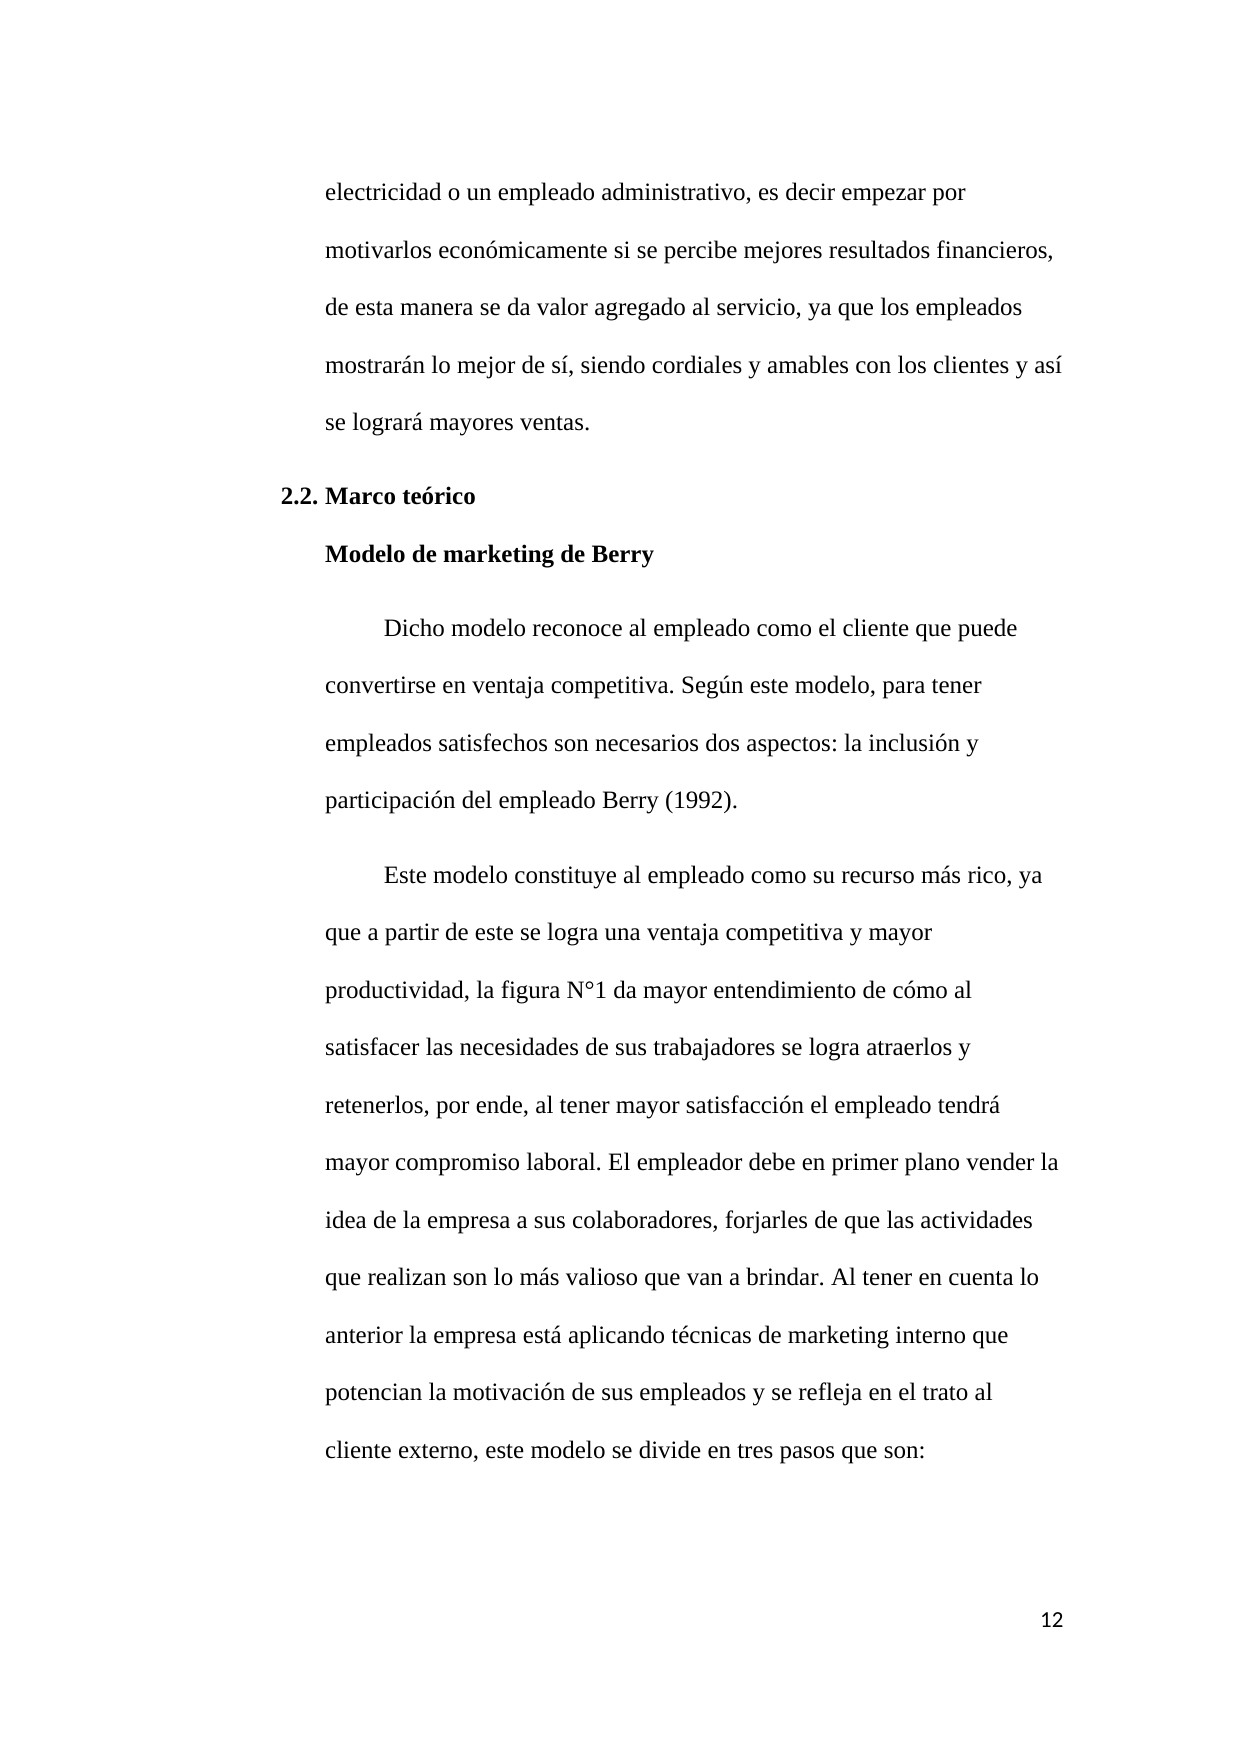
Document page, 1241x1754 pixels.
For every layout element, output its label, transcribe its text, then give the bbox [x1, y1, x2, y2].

text Dicho modelo reconoce al empleado como el cliente que puede convertirse en ventaja competitiva. Según este modelo, para tener empleados satisfechos son necesarios dos aspectos: la inclusión y participación del empleado Berry (1992). [325, 613, 1063, 814]
subtitle Marco teórico [281, 481, 1063, 510]
text Este modelo constituye al empleado como su recurso más rico, ya que a partir de este se logra una ventaja competitiva y mayor productividad, la figura N°1 da mayor entendimiento de cómo al satisfacer las necesidades de sus trabajadores se logra atraerlos y retenerlos, por ende, al tener mayor satisfacción el empleado tendrá mayor compromiso laboral. El empleador debe en primer plano vender la idea de la empresa a sus colaboradores, forjarles de que las actividades que realizan son lo más valioso que van a brindar. Al tener en cuenta lo anterior la empresa está aplicando técnicas de marketing interno que potencian la motivación de sus empleados y se refleja en el trato al cliente externo, este modelo se divide en tres pasos que son: [325, 860, 1063, 1463]
text Modelo de marketing de Berry [251, 539, 1063, 568]
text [325, 177, 1063, 436]
